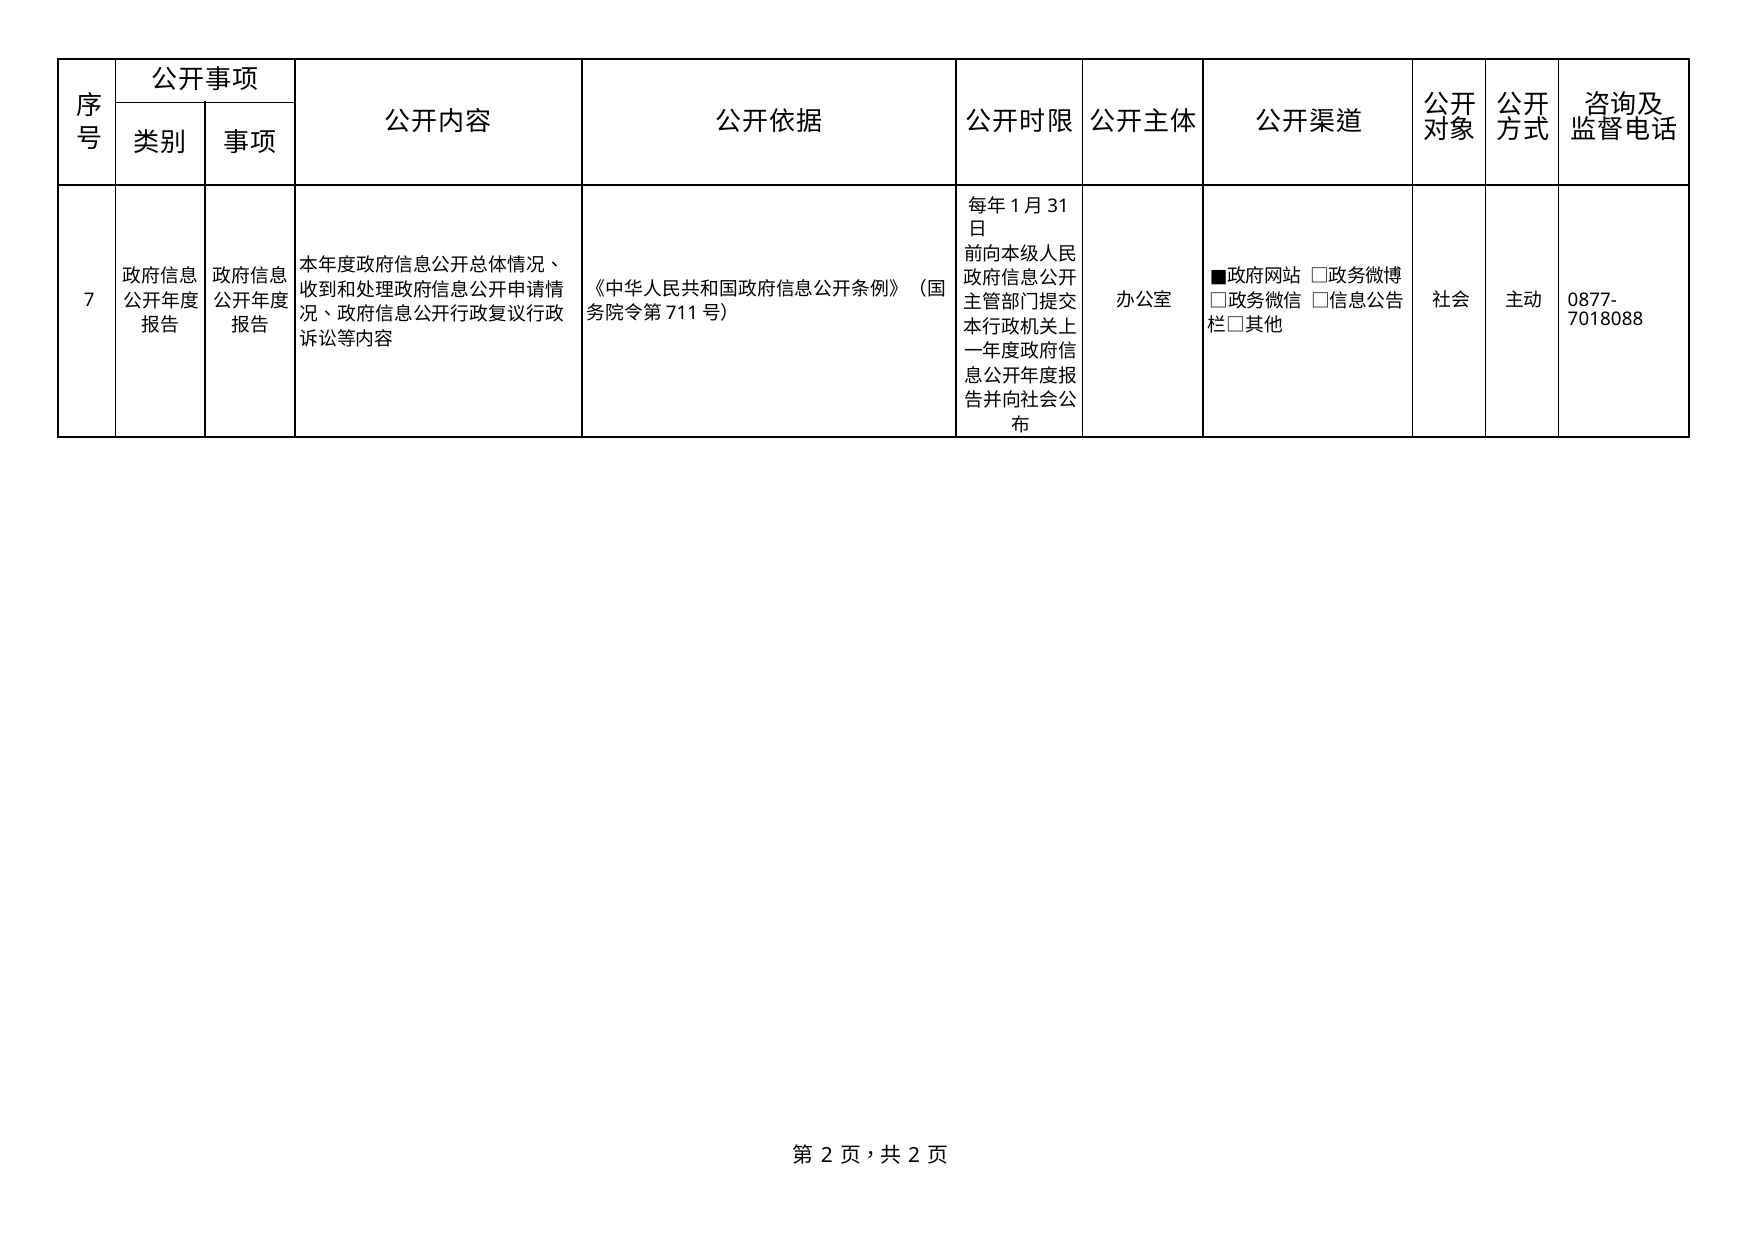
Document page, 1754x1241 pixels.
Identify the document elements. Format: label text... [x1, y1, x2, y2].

table_cell 办公室 [1083, 186, 1202, 436]
table_cell 类别 [116, 103, 204, 184]
table_cell 7 [59, 186, 115, 436]
table_cell 社会 [1413, 186, 1485, 436]
table_cell 《中华人民共和国政府信息公开条例》（国 务院令第711号） [583, 186, 955, 436]
table_header 公开内容 [296, 60, 581, 184]
table_cell 政府信息 公开年度 报告 [206, 186, 294, 436]
table_header 咨询及 监督电话 [1559, 60, 1688, 184]
table_cell 本年度政府信息公开总体情况、 收到和处理政府信息公开申请情 况、政府信息公开行政复议行政 诉讼等内容 [296, 186, 581, 436]
table_header 公开依据 [583, 60, 955, 184]
table_cell 0877-7018088 [1559, 186, 1688, 436]
table_cell 主动 [1486, 186, 1558, 436]
table_header 公开事项 [116, 60, 294, 101]
table_cell ■政府网站 □政务微博 □政务微信 □信息公告 栏□其他 [1204, 186, 1412, 436]
table_header 序 号 [59, 60, 115, 184]
table_cell 政府信息 公开年度 报告 [116, 186, 204, 436]
table_header 公开 方式 [1486, 60, 1558, 184]
table_header 公开 对象 [1413, 60, 1485, 184]
table_header 公开主体 [1083, 60, 1202, 184]
table_header 公开渠道 [1204, 60, 1412, 184]
table_header 公开时限 [957, 60, 1082, 184]
table_cell 每年1月31日 前向本级人民 政府信息公开 主管部门提交 本行政机关上 一年度政府信 息公开年度报 告并向社会公 布 [957, 186, 1082, 436]
table_cell 事项 [206, 103, 294, 184]
